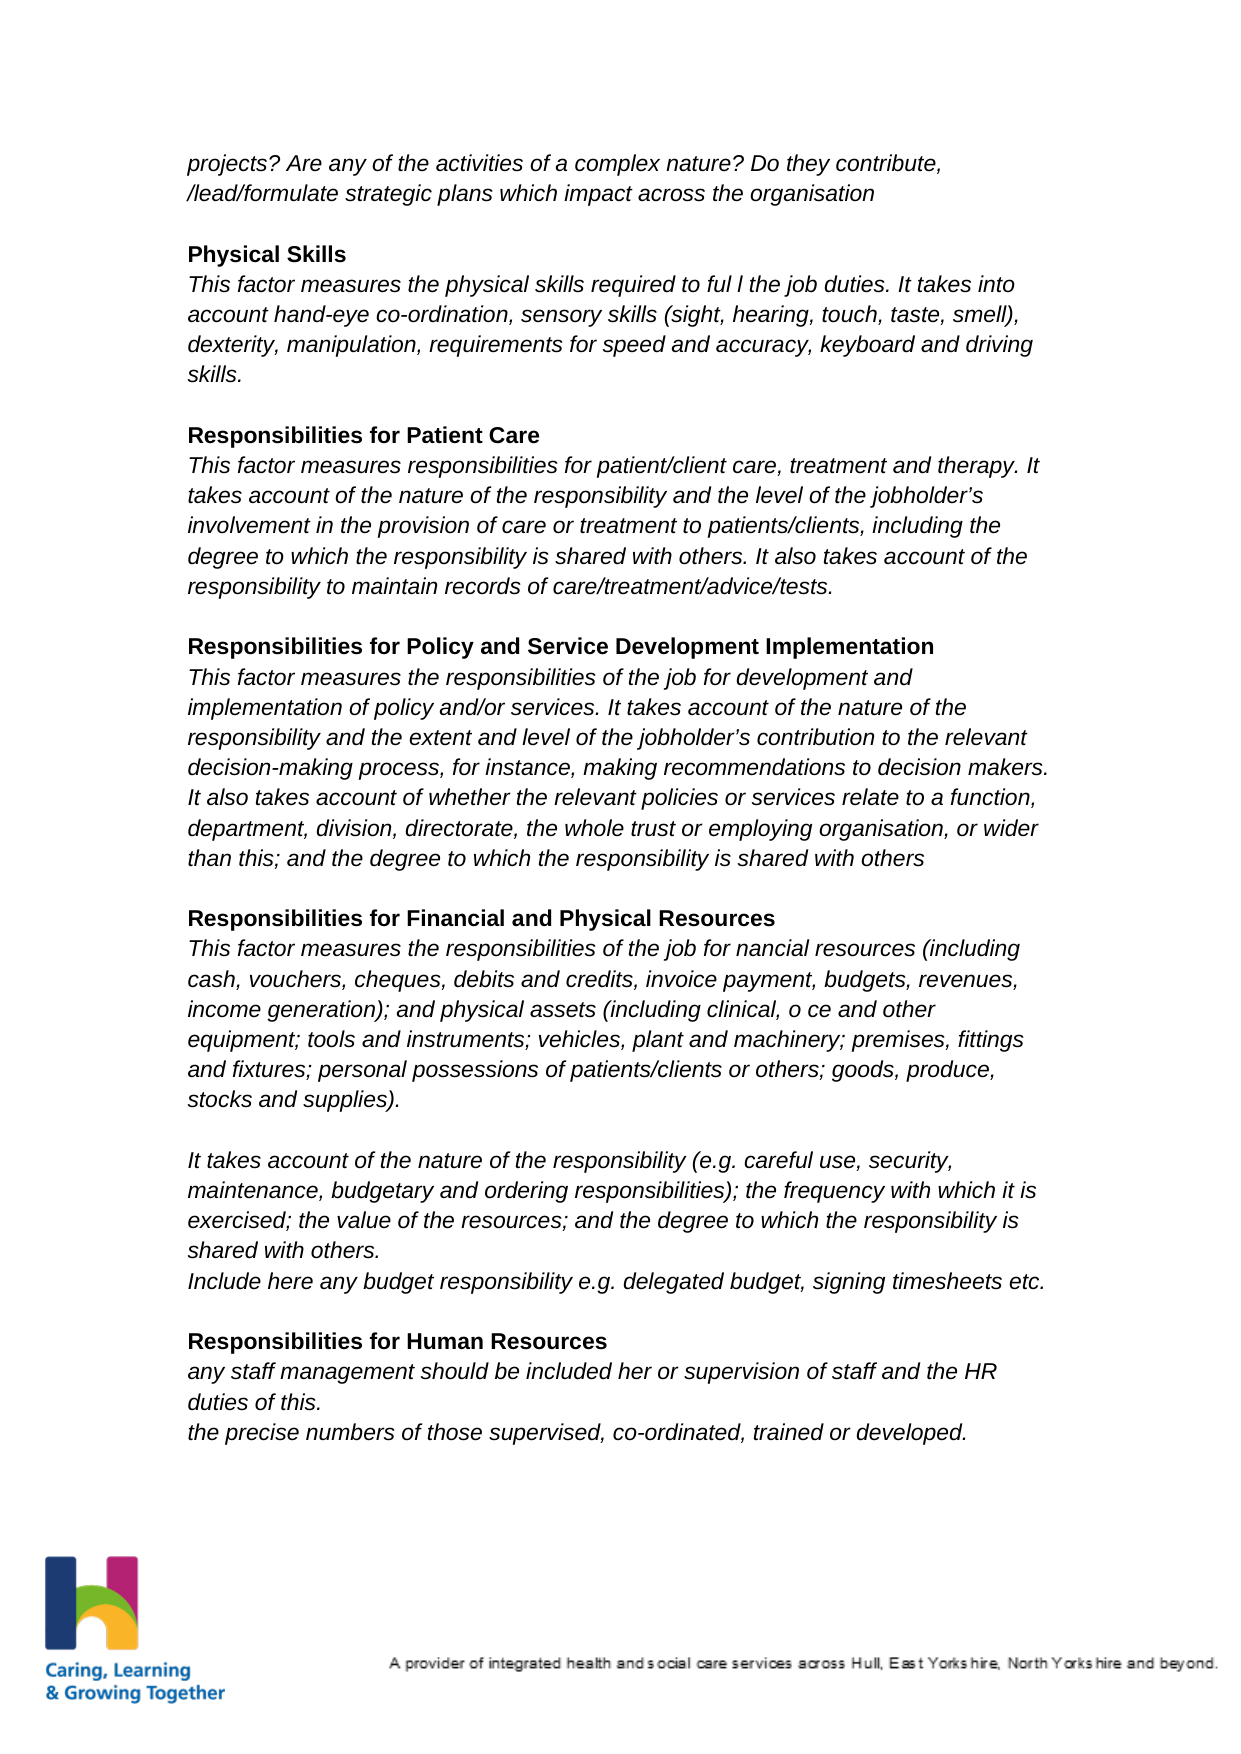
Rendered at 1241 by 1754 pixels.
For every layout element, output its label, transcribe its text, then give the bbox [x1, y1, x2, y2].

text any staff management should be included her or supervision of staff and the HR duties of this. [187, 1358, 1053, 1415]
text Responsibilities for Human Resources [187, 1328, 1053, 1354]
text This factor measures the responsibilities of the job for development and implementation of policy and/or services. It takes account of the nature of the responsibility and the extent and level of the jobholder’s contribution to the relevant decision-making process, for instance, making recommendations to decision makers. It also takes account of whether the relevant policies or services relate to a function, department, division, directorate, the whole trust or employing organisation, or wider than this; and the degree to which the responsibility is shared with others [187, 663, 1053, 871]
text This factor measures the physical skills required to ful l the job duties. It takes into account hand-eye co-ordination, sensory skills (sight, hearing, touch, taste, smell), dexterity, manipulation, requirements for speed and accuracy, keyboard and driving skills. [187, 271, 1053, 388]
text Responsibilities for Financial and Physical Resources [187, 905, 1053, 932]
text the precise numbers of those supervised, co-ordinated, trained or developed. [187, 1419, 1053, 1445]
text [187, 150, 1053, 207]
text Responsibilities for Patient Care [187, 422, 1053, 448]
text Include here any budget responsibility e.g. delegated budget, signing timesheets etc. [187, 1268, 1053, 1294]
text Physical Skills [187, 241, 1053, 267]
text Responsibilities for Policy and Service Development Implementation [187, 633, 1053, 660]
text This factor measures the responsibilities of the job for nancial resources (including cash, vouchers, cheques, debits and credits, invoice payment, budgets, revenues, income generation); and physical assets (including clinical, o ce and other equipment; tools and instruments; vehicles, plant and machinery; premises, fittings and fixtures; personal possessions of patients/clients or others; goods, produce, stocks and supplies). [187, 935, 1053, 1113]
picture [316, 1645, 1238, 1705]
picture [13, 1525, 255, 1730]
text It takes account of the nature of the responsibility (e.g. careful use, security, maintenance, budgetary and ordering responsibilities); the frequency with which it is exercised; the value of the resources; and the degree to which the responsibility is shared with others. [187, 1147, 1053, 1264]
text This factor measures responsibilities for patient/client care, treatment and therapy. It takes account of the nature of the responsibility and the level of the jobholder’s involvement in the provision of care or treatment to patients/clients, including the degree to which the responsibility is shared with others. It also takes account of the responsibility to maintain records of care/treatment/advice/tests. [187, 452, 1053, 599]
